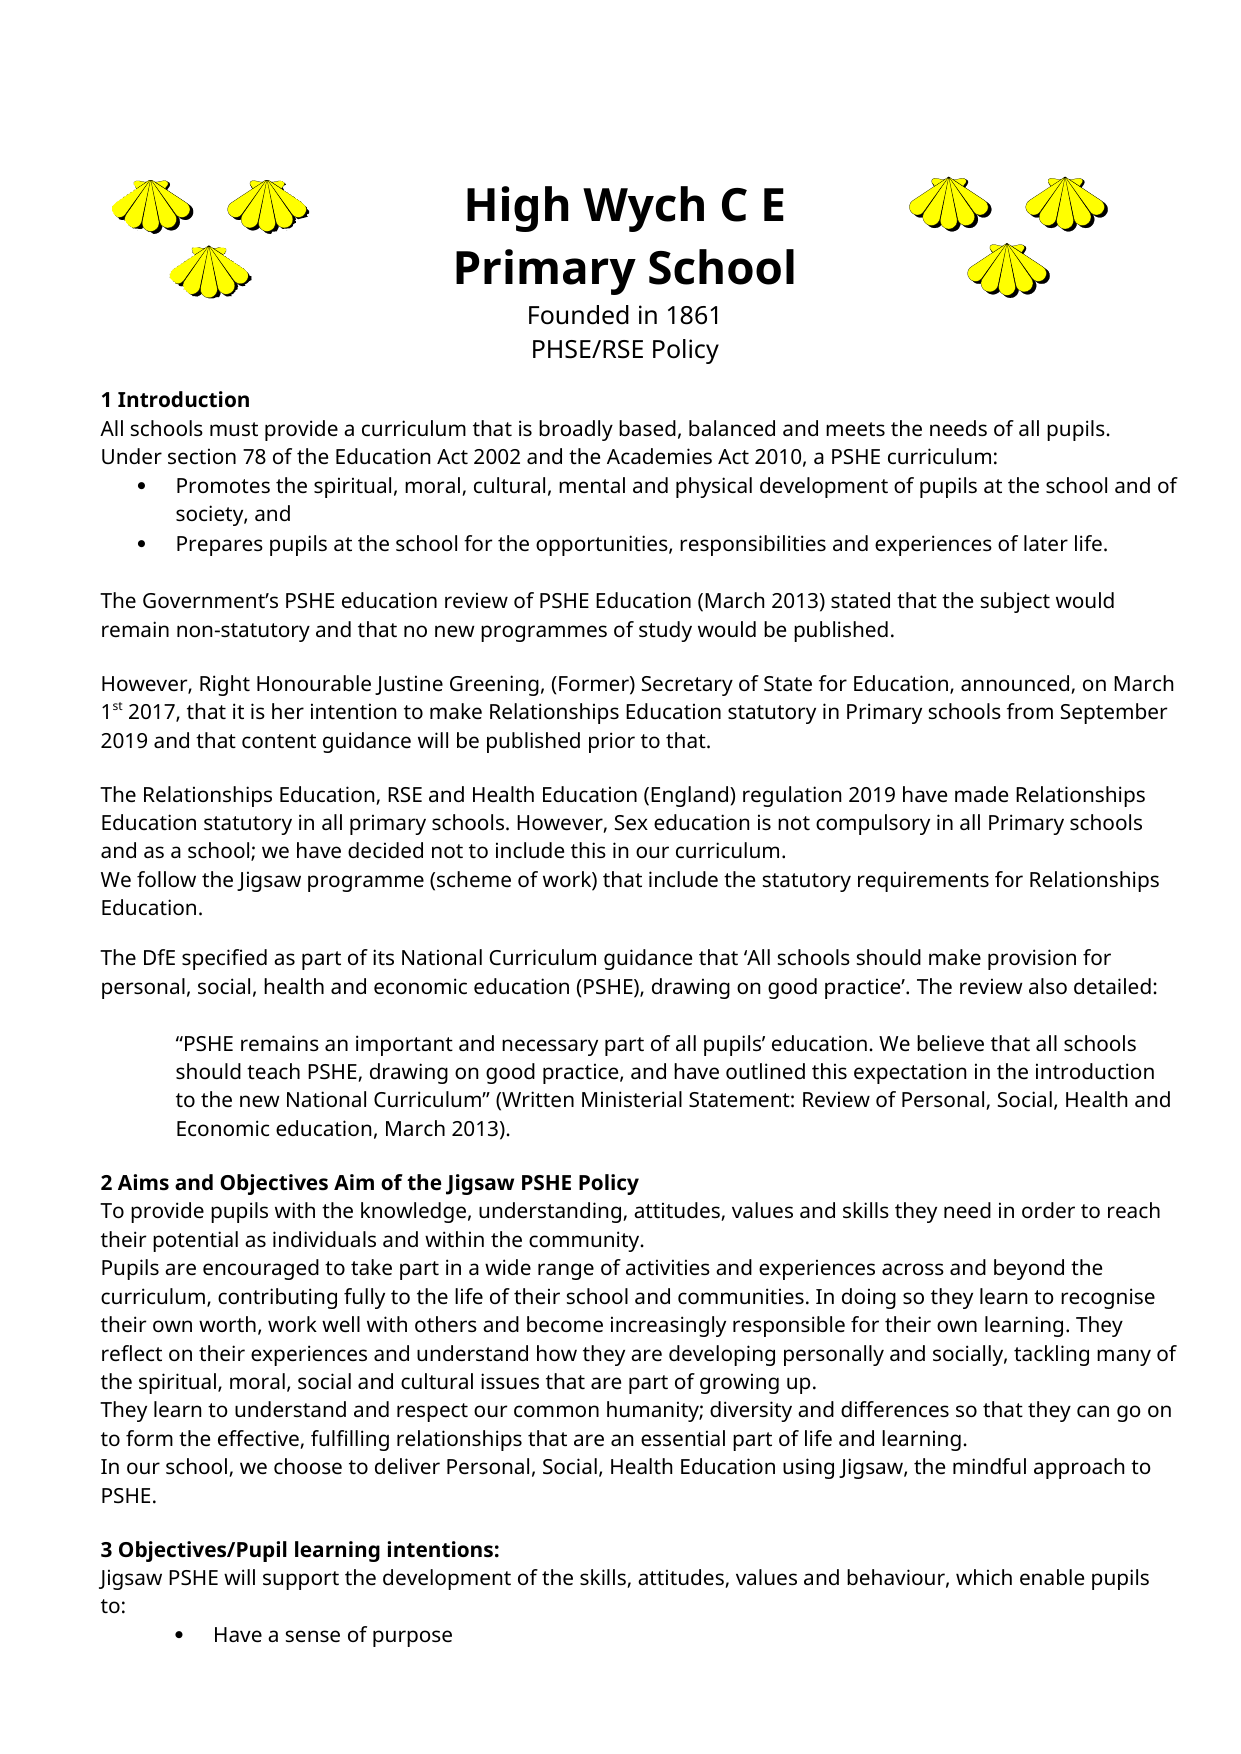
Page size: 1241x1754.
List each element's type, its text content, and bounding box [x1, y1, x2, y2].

text The Government’s PSHE education review of PSHE Education (March 2013) stated that the subject would remain non-statutory and that no new programmes of study would be published. [100, 586, 1178, 643]
text The Relationships Education, RSE and Health Education (England) regulation 2019 have made Relationships Education statutory in all primary schools. However, Sex education is not compulsory in all Primary schools and as a school; we have decided not to include this in our curriculum. [100, 780, 1178, 865]
text “PSHE remains an important and necessary part of all pupils’ education. We believe that all schools should teach PSHE, drawing on good practice, and have outlined this expectation in the introduction to the new National Curriculum” (Written Ministerial Statement: Review of Personal, Social, Health and Economic education, March 2013). [175, 1029, 1178, 1142]
text We follow the Jigsaw programme (scheme of work) that include the statutory requirements for Relationships Education. [100, 865, 1178, 922]
text Jigsaw PSHE will support the development of the skills, attitudes, values and behaviour, which enable pupils to: [100, 1563, 1178, 1620]
list Prepares pupils at the school for the opportunities, responsibilities and experiences of later life. [138, 529, 1178, 558]
table_header [71, 145, 366, 386]
text They learn to understand and respect our common humanity; diversity and differences so that they can go on to form the effective, fulfilling relationships that are an essential part of life and learning. [100, 1396, 1178, 1452]
list Promotes the spiritual, moral, cultural, mental and physical development of pupils at the school and of society, and [138, 471, 1178, 528]
text 3 Objectives/Pupil learning intentions: [100, 1535, 1178, 1563]
list Have a sense of purpose [175, 1620, 1178, 1648]
text All schools must provide a curriculum that is broadly based, balanced and meets the needs of all pupils. Under section 78 of the Education Act 2002 and the Academies Act 2010, a PSHE curriculum: [100, 414, 1178, 471]
text In our school, we choose to deliver Personal, Social, Health Education using Jigsaw, the mindful approach to PSHE. [100, 1452, 1178, 1509]
table_header [883, 145, 1134, 386]
text To provide pupils with the knowledge, understanding, attitudes, values and skills they need in order to reach their potential as individuals and within the community. [100, 1196, 1178, 1253]
text Pupils are encouraged to take part in a wide range of activities and experiences across and beyond the curriculum, contributing fully to the life of their school and communities. In doing so they learn to recognise their own worth, work well with others and become increasingly responsible for their own learning. They reflect on their experiences and understand how they are developing personally and socially, tackling many of the spiritual, moral, social and cultural issues that are part of growing up. [100, 1253, 1178, 1396]
text The DfE specified as part of its National Curriculum guidance that ‘All schools should make provision for personal, social, health and economic education (PSHE), drawing on good practice’. The review also detailed: [100, 943, 1178, 1000]
text 2 Aims and Objectives Aim of the Jigsaw PSHE Policy [100, 1168, 1178, 1196]
table_header High Wych C E Primary School Founded in 1861 PHSE/RSE Policy [366, 145, 883, 386]
text 1 Introduction [100, 386, 1178, 414]
text However, Right Honourable Justine Greening, (Former) Secretary of State for Education, announced, on March 1st 2017, that it is her intention to make Relationships Education statutory in Primary schools from September 2019 and that content guidance will be published prior to that. [100, 669, 1178, 754]
